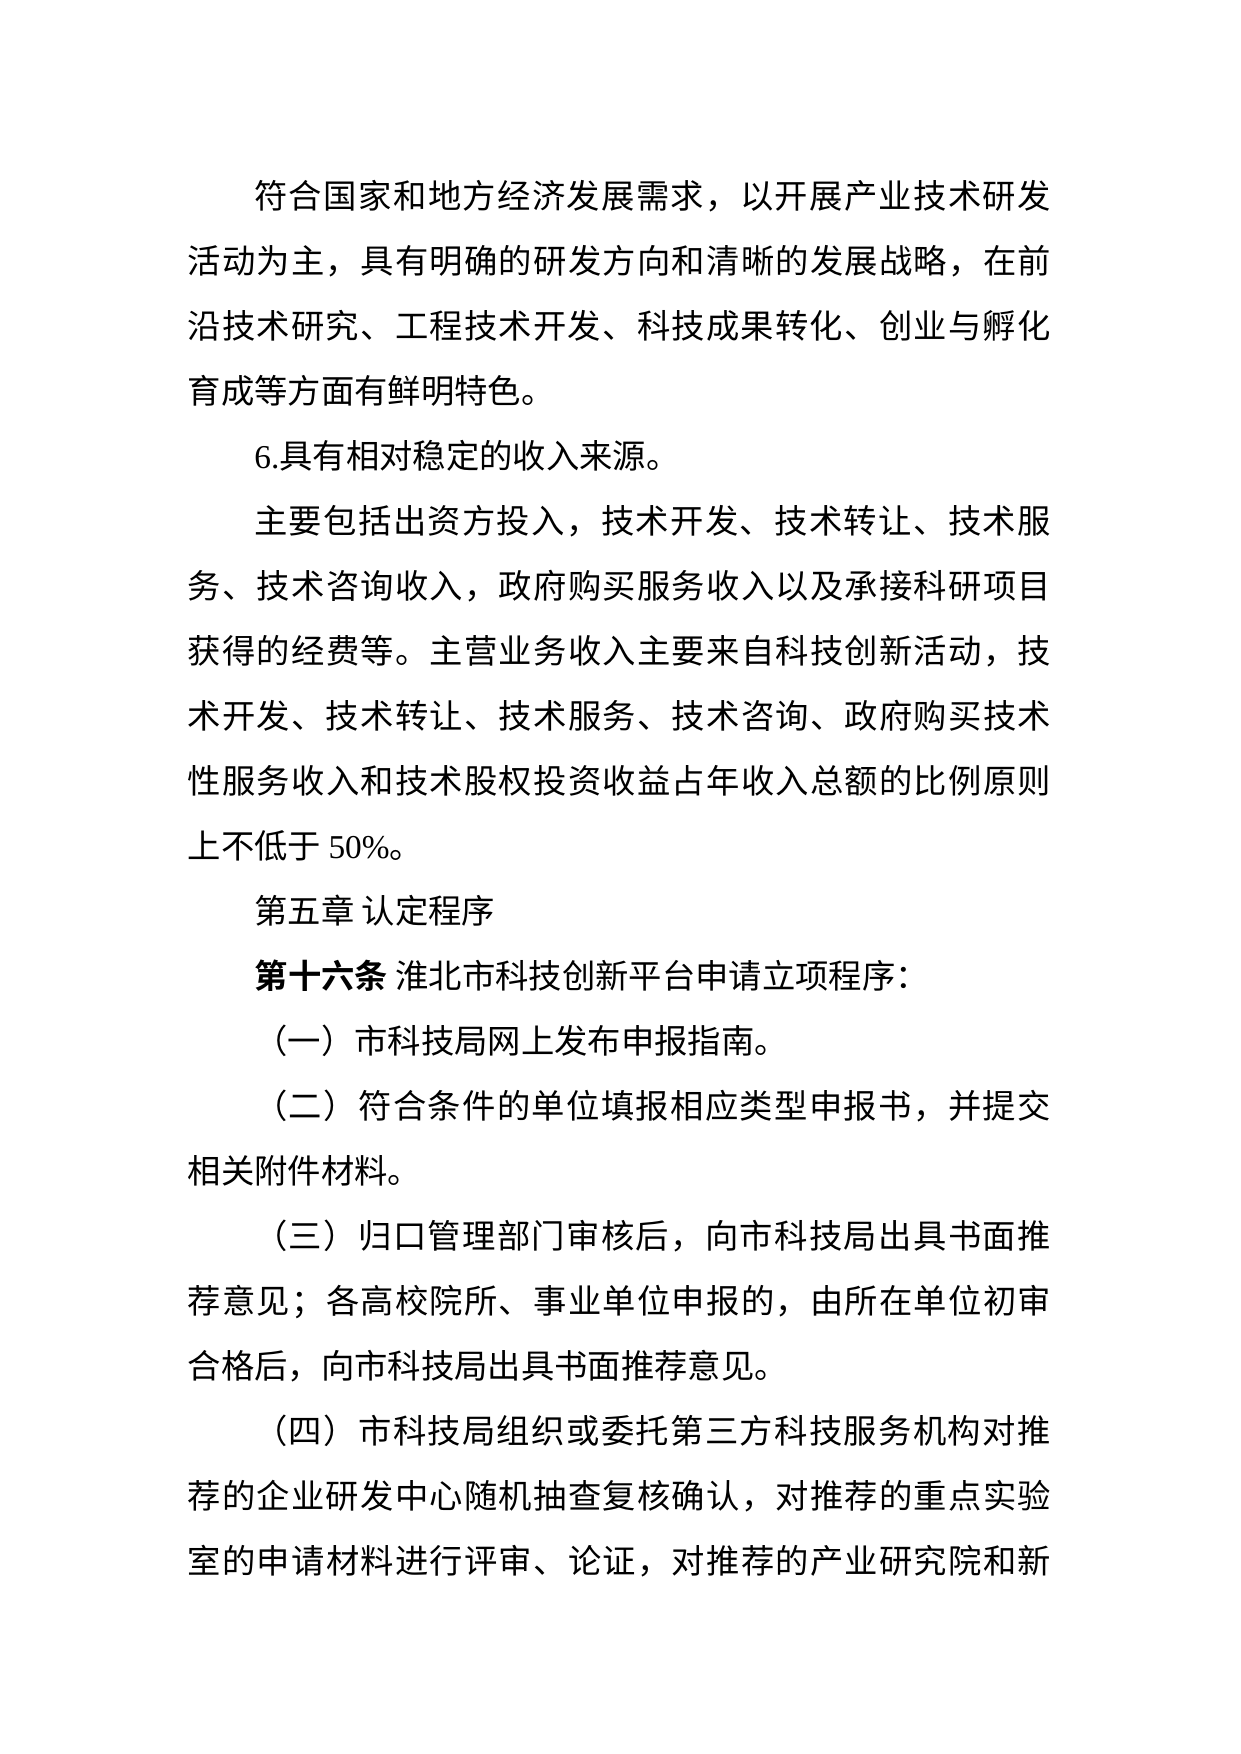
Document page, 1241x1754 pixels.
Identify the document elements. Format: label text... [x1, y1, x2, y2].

text 主要包括出资方投入，技术开发、技术转让、技术服务、技术咨询收入，政府购买服务收入以及承接科研项目获得的经费等。主营业务收入主要来自科技创新活动，技术开发、技术转让、技术服务、技术咨询、政府购买技术性服务收入和技术股权投资收益占年收入总额的比例原则上不低于 50%。 [187, 487, 1053, 877]
text （三）归口管理部门审核后，向市科技局出具书面推荐意见；各高校院所、事业单位申报的，由所在单位初审合格后，向市科技局出具书面推荐意见。 [187, 1202, 1053, 1397]
text 第十六条 淮北市科技创新平台申请立项程序： [187, 942, 1053, 1007]
text 6.具有相对稳定的收入来源。 [187, 422, 1053, 487]
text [187, 1397, 1053, 1592]
text 符合国家和地方经济发展需求，以开展产业技术研发活动为主，具有明确的研发方向和清晰的发展战略，在前沿技术研究、工程技术开发、科技成果转化、创业与孵化育成等方面有鲜明特色。 [187, 162, 1053, 422]
text （一）市科技局网上发布申报指南。 [187, 1007, 1053, 1072]
text 第五章 认定程序 [187, 877, 1053, 942]
text （二）符合条件的单位填报相应类型申报书，并提交相关附件材料。 [187, 1072, 1053, 1202]
